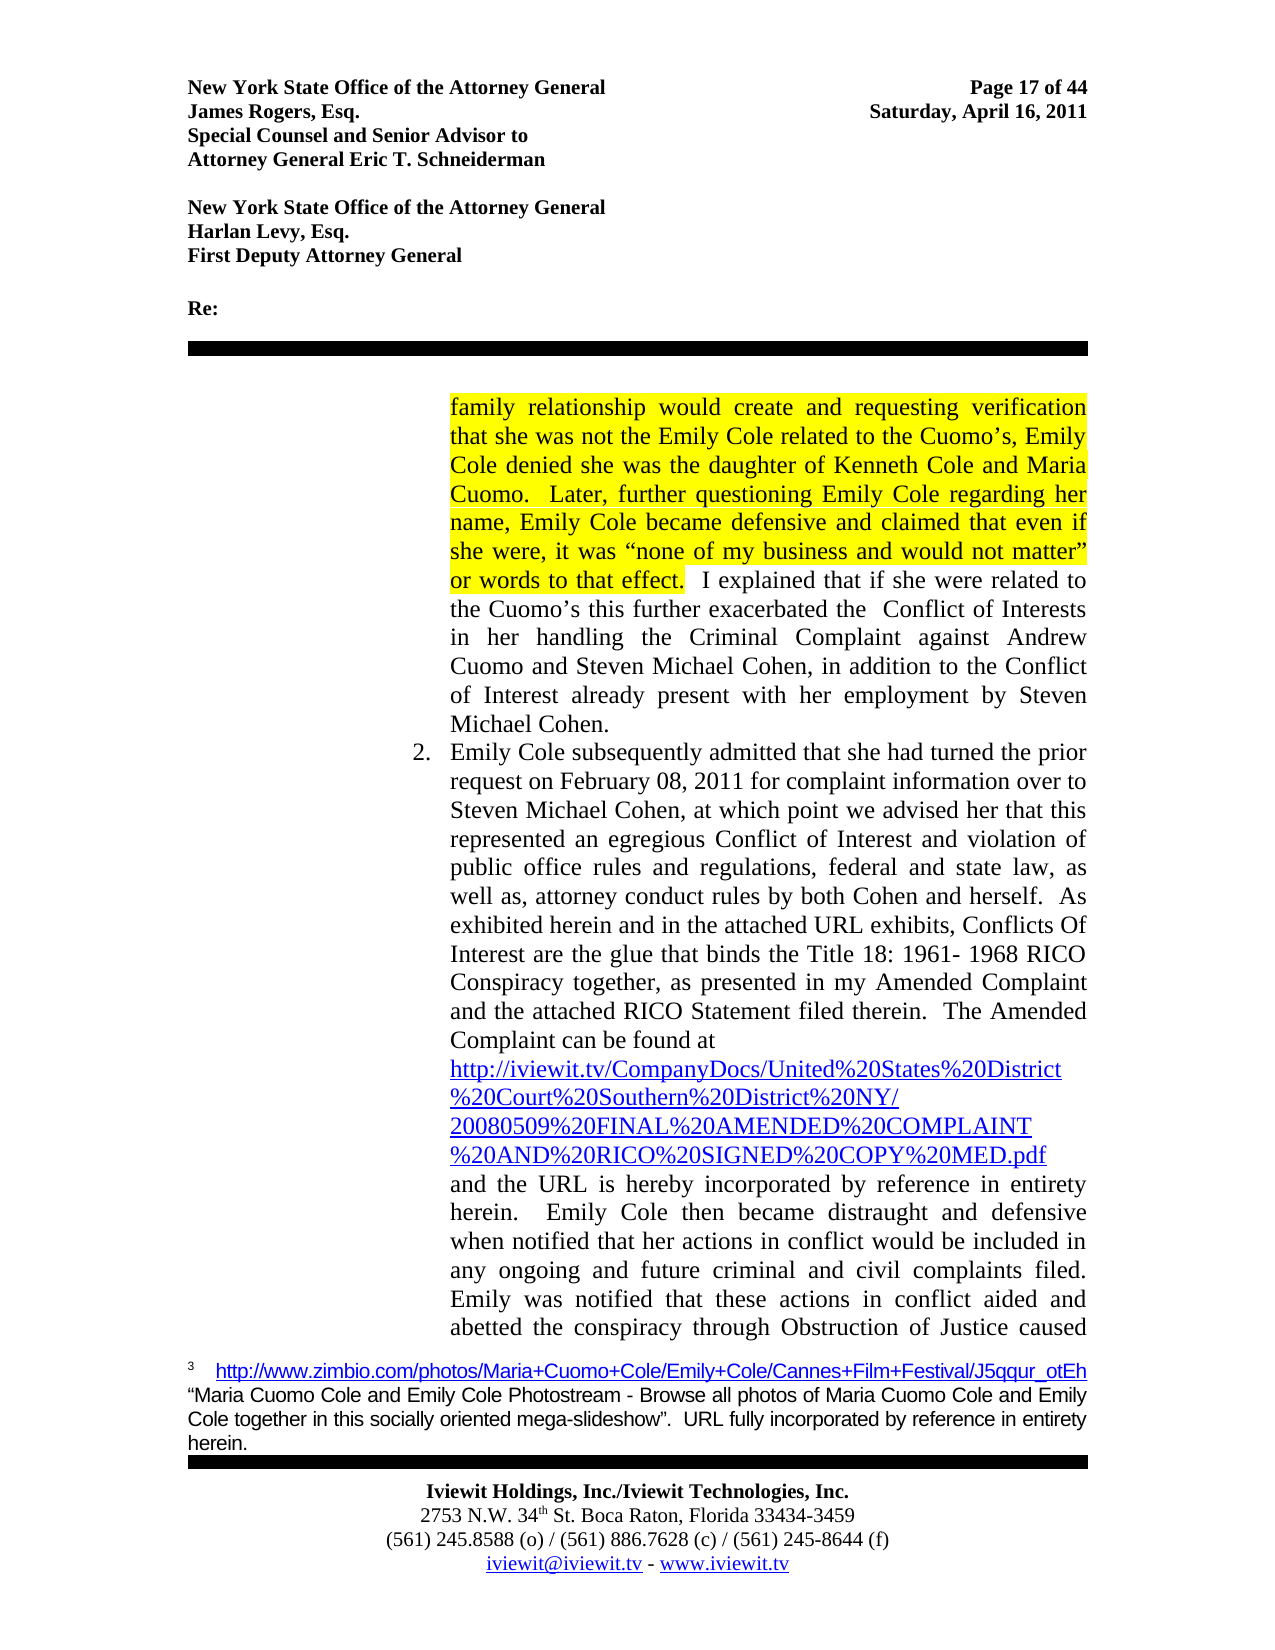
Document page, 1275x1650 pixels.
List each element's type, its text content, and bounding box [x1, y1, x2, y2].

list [412, 392, 1087, 737]
list Emily Cole subsequently admitted that she had turned the prior request on February 08, 2011 for complaint information over to Steven Michael Cohen, at which point we advised her that this represented an egregious Conflict of Interest and violation of public office rules and regulations, federal and state law, as well as, attorney conduct rules by both Cohen and herself. As exhibited herein and in the attached URL exhibits, Conflicts Of Interest are the glue that binds the Title 18: 1961- 1968 RICO Conspiracy together, as presented in my Amended Complaint and the attached RICO Statement filed therein. The Amended Complaint can be found at [412, 737, 1087, 1054]
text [450, 1169, 1087, 1341]
text http://iviewit.tv/CompanyDocs/United%20States%20District%20Court%20Southern%20District%20NY/20080509%20FINAL%20AMENDED%20COMPLAINT%20AND%20RICO%20SIGNED%20COPY%20MED.pdf [450, 1054, 1087, 1169]
